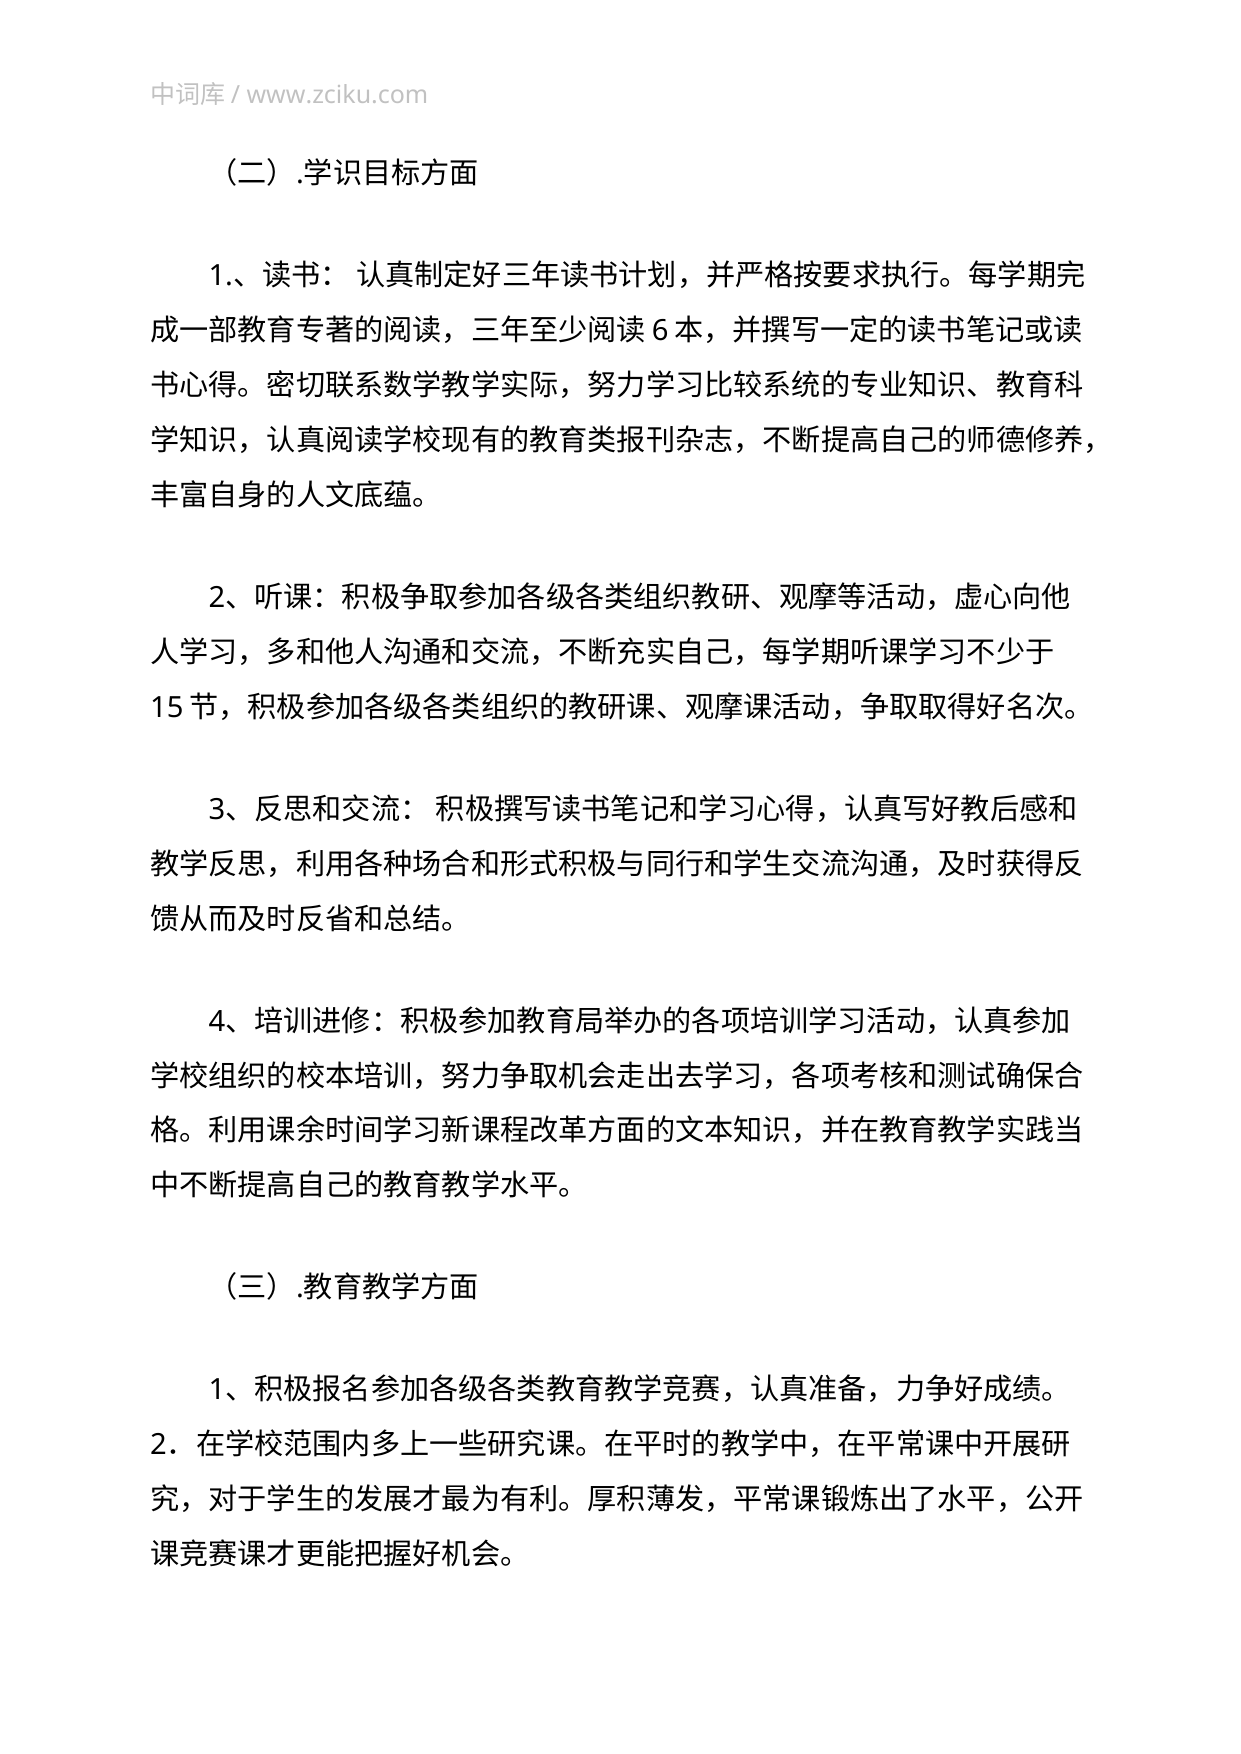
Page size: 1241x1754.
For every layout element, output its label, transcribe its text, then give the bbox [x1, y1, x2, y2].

text （二）.学识目标方面 [150, 150, 1090, 192]
text 4、培训进修：积极参加教育局举办的各项培训学习活动，认真参加学校组织的校本培训，努力争取机会走出去学习，各项考核和测试确保合格。利用课余时间学习新课程改革方面的文本知识，并在教育教学实践当中不断提高自己的教育教学水平。 [150, 997, 1090, 1204]
text 3、反思和交流： 积极撰写读书笔记和学习心得，认真写好教后感和教学反思，利用各种场合和形式积极与同行和学生交流沟通，及时获得反馈从而及时反省和总结。 [150, 785, 1090, 938]
text 1.、读书： 认真制定好三年读书计划，并严格按要求执行。每学期完成一部教育专著的阅读，三年至少阅读6本，并撰写一定的读书笔记或读书心得。密切联系数学教学实际，努力学习比较系统的专业知识、教育科学知识，认真阅读学校现有的教育类报刊杂志，不断提高自己的师德修养，丰富自身的人文底蕴。 [150, 252, 1090, 514]
text （三）.教育教学方面 [150, 1264, 1090, 1306]
text 1、积极报名参加各级各类教育教学竞赛，认真准备，力争好成绩。2．在学校范围内多上一些研究课。在平时的教学中，在平常课中开展研究，对于学生的发展才最为有利。厚积薄发，平常课锻炼出了水平，公开课竞赛课才更能把握好机会。 [150, 1366, 1090, 1573]
text 2、听课：积极争取参加各级各类组织教研、观摩等活动，虚心向他人学习，多和他人沟通和交流，不断充实自己，每学期听课学习不少于15节，积极参加各级各类组织的教研课、观摩课活动，争取取得好名次。 [150, 573, 1090, 726]
